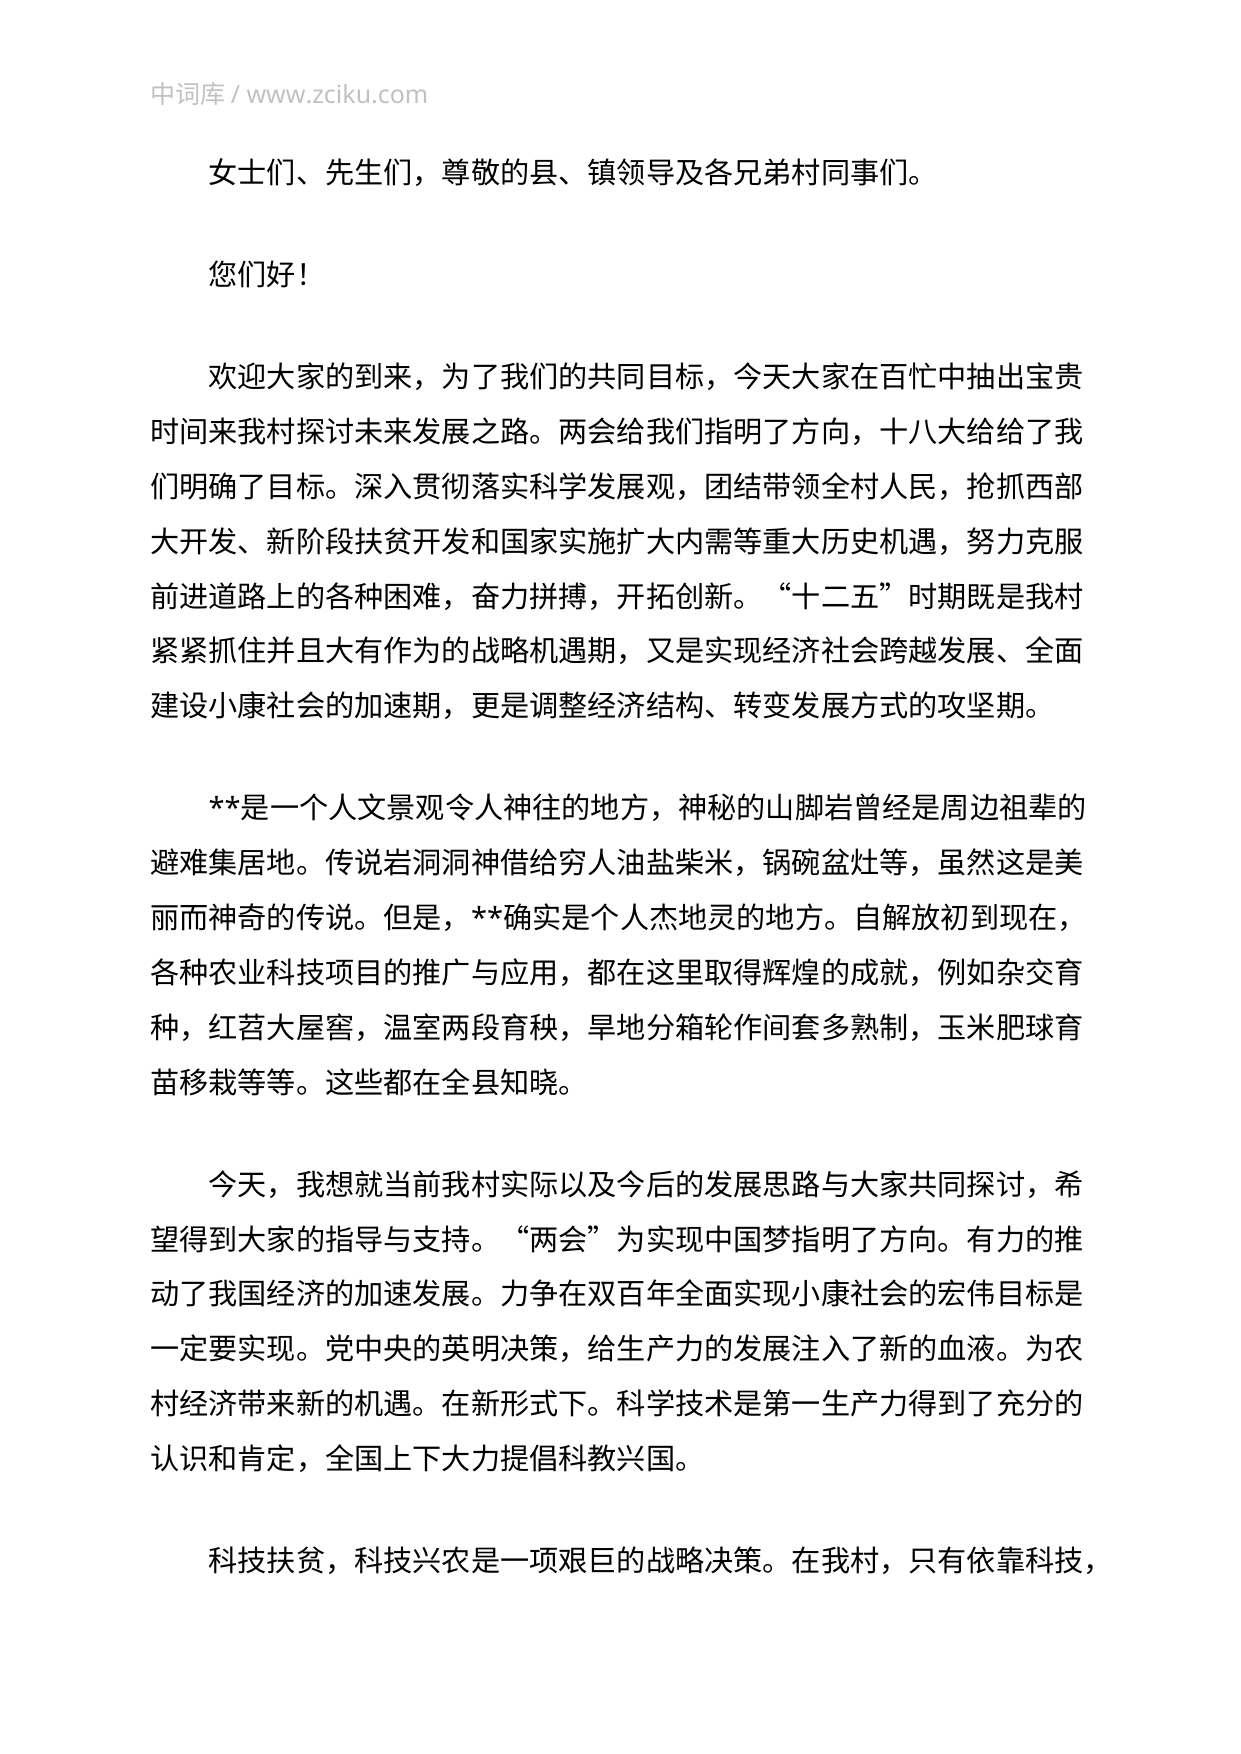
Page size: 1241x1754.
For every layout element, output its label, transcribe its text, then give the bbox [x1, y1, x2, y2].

text 女士们、先生们，尊敬的县、镇领导及各兄弟村同事们。 [150, 150, 1090, 192]
text 今天，我想就当前我村实际以及今后的发展思路与大家共同探讨，希望得到大家的指导与支持。“两会”为实现中国梦指明了方向。有力的推动了我国经济的加速发展。力争在双百年全面实现小康社会的宏伟目标是一定要实现。党中央的英明决策，给生产力的发展注入了新的血液。为农村经济带来新的机遇。在新形式下。科学技术是第一生产力得到了充分的认识和肯定，全国上下大力提倡科教兴国。 [150, 1161, 1090, 1478]
text 您们好！ [150, 252, 1090, 294]
text 欢迎大家的到来，为了我们的共同目标，今天大家在百忙中抽出宝贵时间来我村探讨未来发展之路。两会给我们指明了方向，十八大给给了我们明确了目标。深入贯彻落实科学发展观，团结带领全村人民，抢抓西部大开发、新阶段扶贫开发和国家实施扩大内需等重大历史机遇，努力克服前进道路上的各种困难，奋力拼搏，开拓创新。“十二五”时期既是我村紧紧抓住并且大有作为的战略机遇期，又是实现经济社会跨越发展、全面建设小康社会的加速期，更是调整经济结构、转变发展方式的攻坚期。 [150, 353, 1090, 725]
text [150, 1537, 1090, 1580]
text **是一个人文景观令人神往的地方，神秘的山脚岩曾经是周边祖辈的避难集居地。传说岩洞洞神借给穷人油盐柴米，锅碗盆灶等，虽然这是美丽而神奇的传说。但是，**确实是个人杰地灵的地方。自解放初到现在，各种农业科技项目的推广与应用，都在这里取得辉煌的成就，例如杂交育种，红苕大屋窖，温室两段育秧，旱地分箱轮作间套多熟制，玉米肥球育苗移栽等等。这些都在全县知晓。 [150, 785, 1090, 1102]
